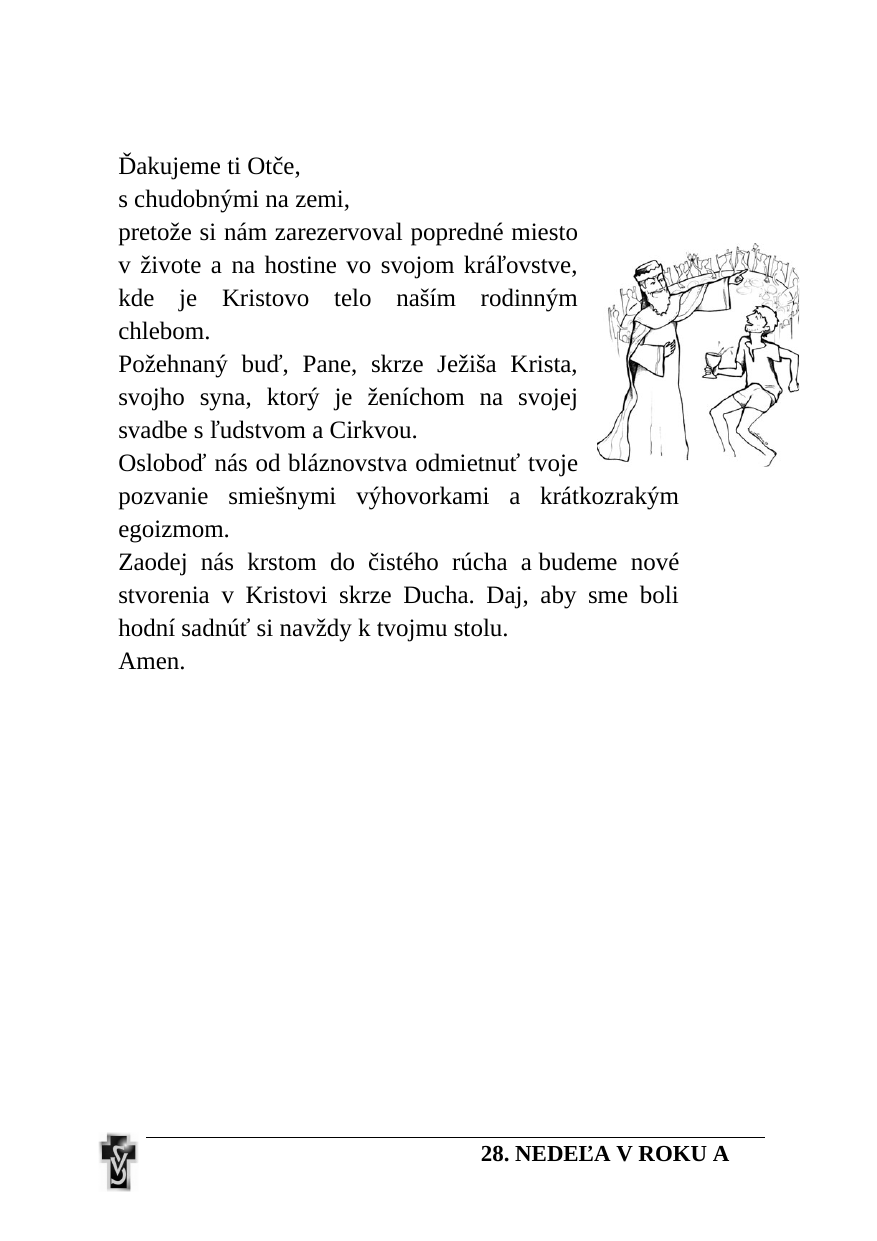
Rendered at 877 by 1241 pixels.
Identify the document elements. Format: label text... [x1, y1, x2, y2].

text Ďakujeme ti Otče, [118, 151, 679, 180]
text Osloboď nás od bláznovstva odmietnuť tvoje pozvanie smiešnymi výhovorkami a krátkozrakým egoizmom. [118, 448, 679, 543]
text Požehnaný buď, Pane, skrze Ježiša Krista, svojho syna, ktorý je ženíchom na svojej svadbe s ľudstvom a Cirkvou. [118, 349, 597, 444]
text s chudobnými na zemi, [118, 184, 679, 213]
text pretože si nám zarezervoval popredné miesto v živote a na hostine vo svojom kráľovstve, kde je Kristovo telo naším rodinným chlebom. [118, 217, 679, 345]
text Zaodej nás krstom do čistého rúcha a budeme nové stvorenia v Kristovi skrze Ducha. Daj, aby sme boli hodní sadnúť si navždy k tvojmu stolu. [118, 547, 679, 642]
text Amen. [118, 646, 679, 675]
picture [597, 243, 800, 467]
